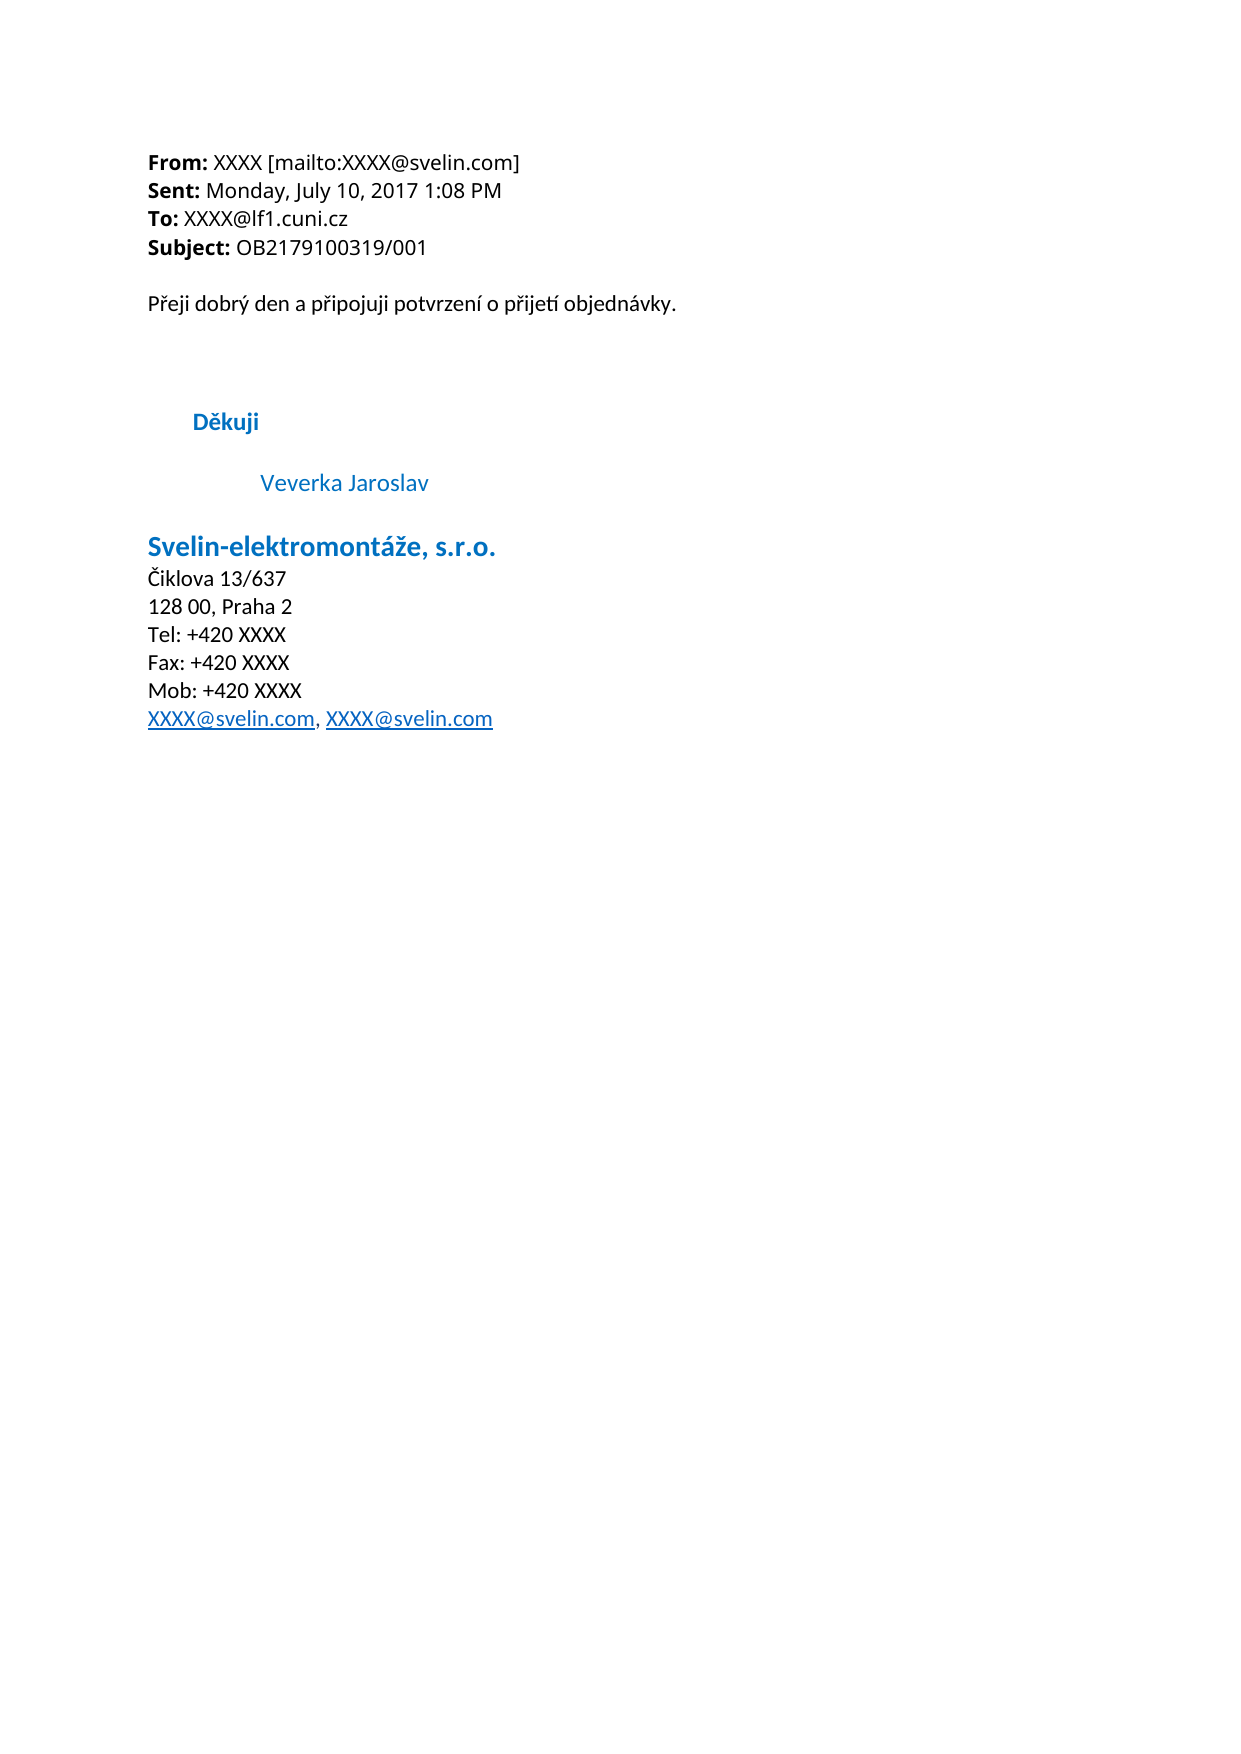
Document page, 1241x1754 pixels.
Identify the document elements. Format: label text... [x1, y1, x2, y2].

text Přeji dobrý den a připojuji potvrzení o přijetí objednávky. [148, 289, 1093, 317]
text Fax: +420 XXXX [148, 648, 1093, 676]
text 128 00, Praha 2 [148, 592, 1093, 620]
text From: XXXX [mailto:XXXX@svelin.com] Sent: Monday, July 10, 2017 1:08 PM To: XXXX@lf1.cuni.cz Subject: OB2179100319/001 [148, 148, 1093, 261]
text Svelin-elektromontáže, s.r.o. [148, 528, 1093, 564]
text Čiklova 13/637 [148, 564, 1093, 592]
text XXXX@svelin.com, XXXX@svelin.com [148, 704, 1093, 732]
text Děkuji [148, 406, 1093, 437]
text Mob: +420 XXXX [148, 676, 1093, 704]
text Veverka Jaroslav [148, 467, 1093, 498]
text Tel: +420 XXXX [148, 620, 1093, 648]
